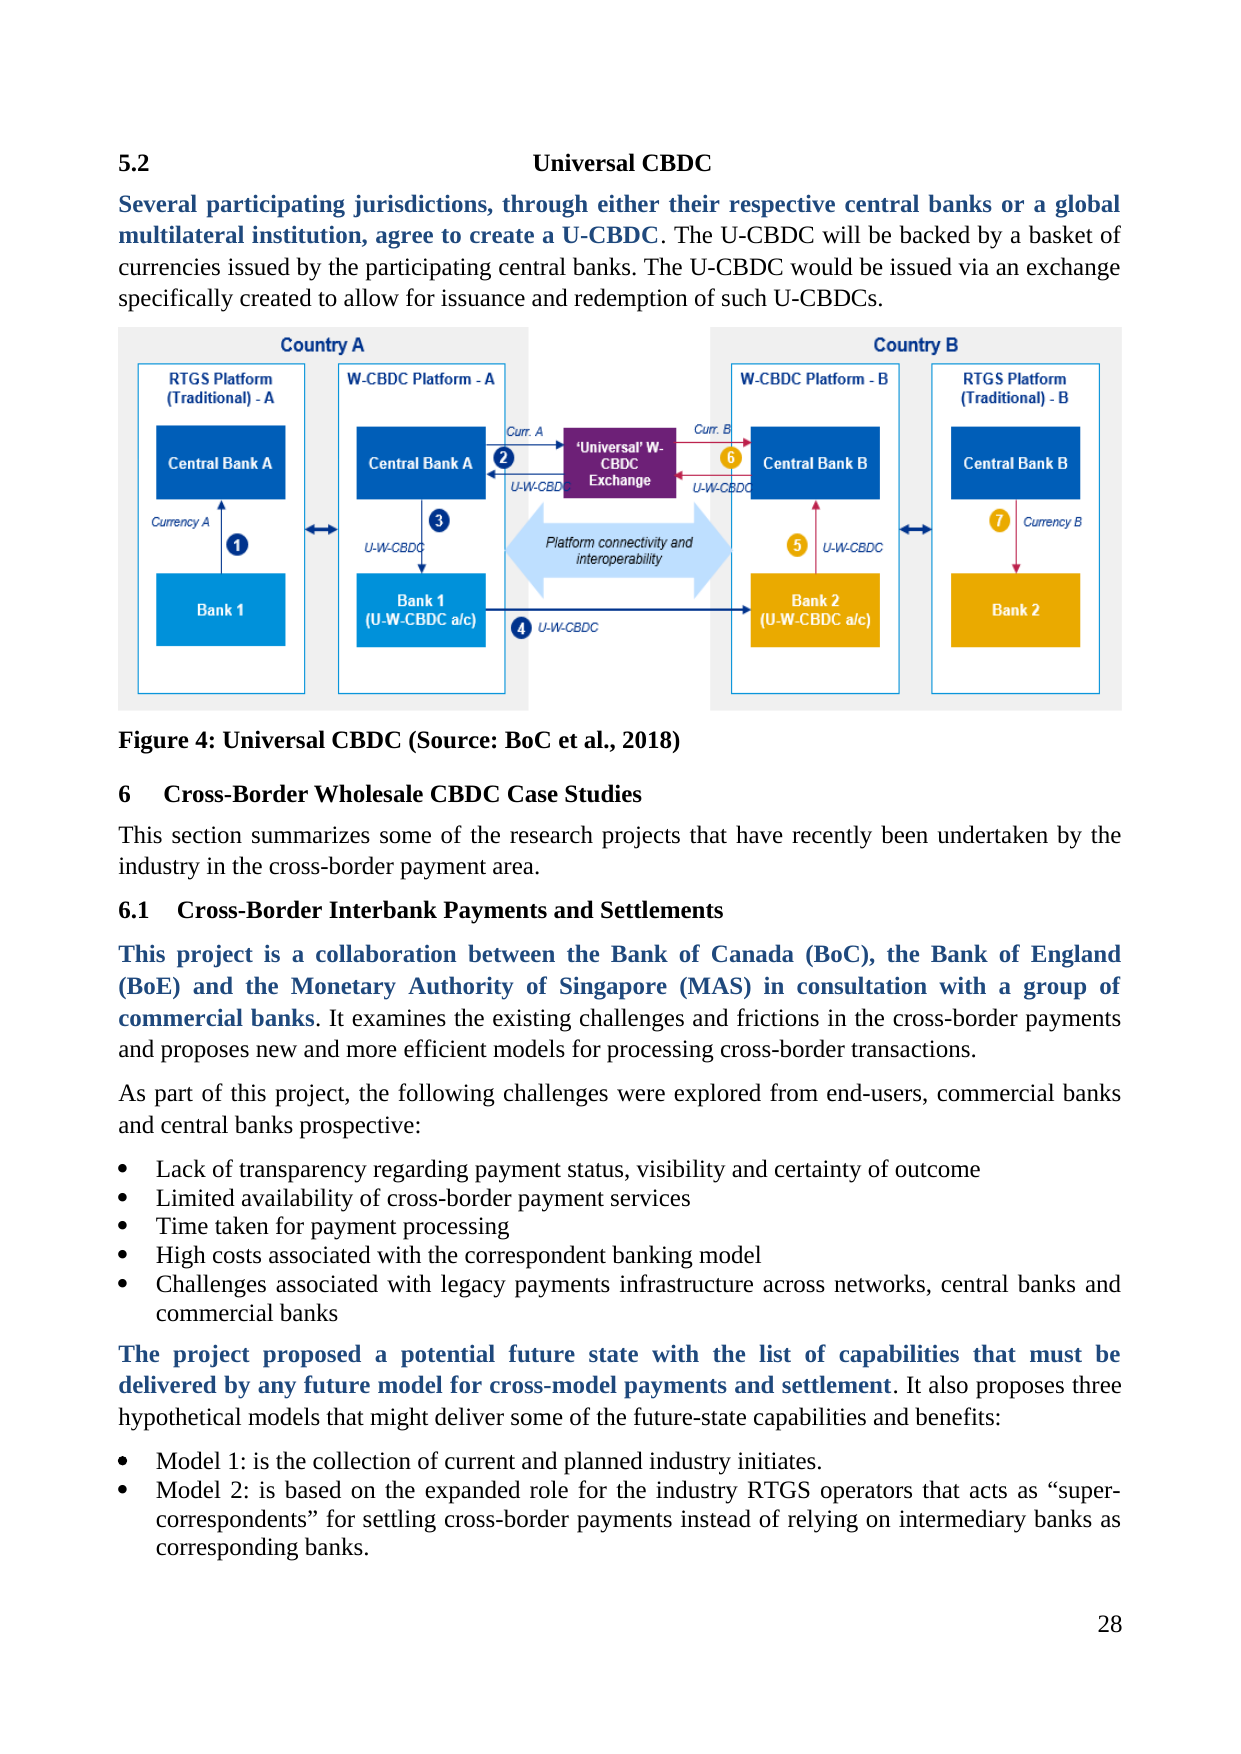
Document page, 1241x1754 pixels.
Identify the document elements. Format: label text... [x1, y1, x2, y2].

picture [118, 327, 1123, 713]
text This project is a collaboration between the Bank of Canada (BoC), the Bank of England (BoE) and the Monetary Authority of Singapore (MAS) in consultation with a group of commercial banks. It examines the existing challenges and frictions in the cross-border payments and proposes new and more efficient models for processing cross-border transactions. [118, 939, 1122, 1063]
list High costs associated with the correspondent banking model [118, 1240, 1122, 1269]
text The project proposed a potential future state with the list of capabilities that must be delivered by any future model for cross-model payments and settlement. It also proposes three hypothetical models that might deliver some of the future-state capabilities and benefits: [118, 1339, 1122, 1431]
text Figure 4: Universal CBDC (Source: BoC et al., 2018) [118, 725, 1122, 754]
subtitle Cross-Border Wholesale CBDC Case Studies [118, 779, 1122, 807]
subtitle Universal CBDC [118, 148, 1122, 176]
list Lack of transparency regarding payment status, visibility and certainty of outcome [118, 1154, 1122, 1183]
text This section summarizes some of the research projects that have recently been undertaken by the industry in the cross-border payment area. [118, 820, 1122, 880]
list Model 1: is the collection of current and planned industry initiates. [118, 1446, 1122, 1475]
list Limited availability of cross-border payment services [118, 1183, 1122, 1211]
list Challenges associated with legacy payments infrastructure across networks, central banks and commercial banks [118, 1269, 1122, 1326]
text Several participating jurisdictions, through either their respective central banks or a global multilateral institution, agree to create a U-CBDC. The U-CBDC will be backed by a basket of currencies issued by the participating central banks. The U-CBDC would be issued via an exchange specifically created to allow for issuance and redemption of such U-CBDCs. [118, 189, 1122, 312]
subtitle Cross-Border Interbank Payments and Settlements [118, 896, 1122, 924]
text As part of this project, the following challenges were explored from end-users, commercial banks and central banks prospective: [118, 1078, 1122, 1139]
list Time taken for payment processing [118, 1211, 1122, 1240]
list Model 2: is based on the expanded role for the industry RTGS operators that acts as “super-correspondents” for settling cross-border payments instead of relying on intermediary banks as corresponding banks. [118, 1475, 1122, 1561]
